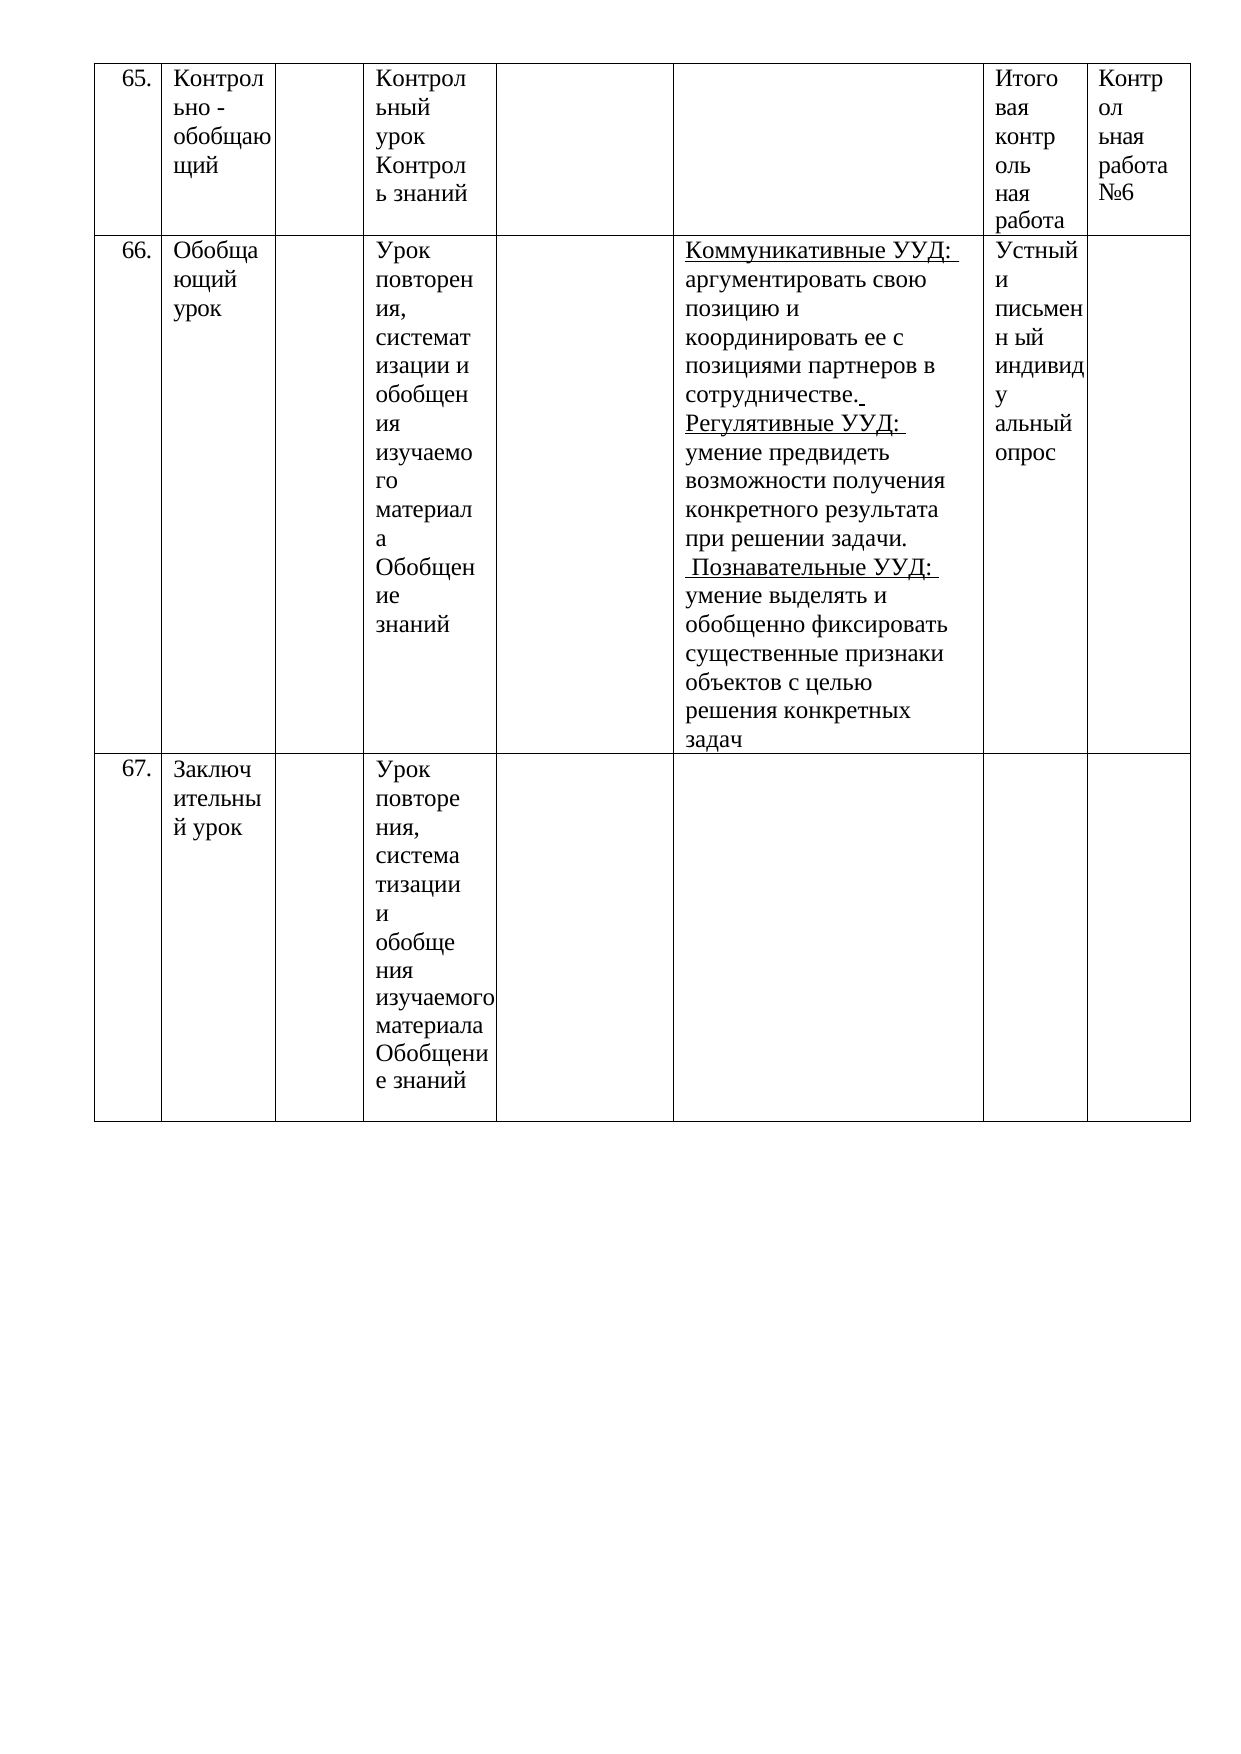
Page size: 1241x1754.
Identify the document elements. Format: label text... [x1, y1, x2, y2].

table_cell Коммуникативные УУД: аргументировать свою позицию и координировать ее с позициями партнеров в сотрудничестве. Регулятивные УУД: умение предвидеть возможности получения конкретного результата при решении задачи. Познавательные УУД: умение выделять и обобщенно фиксировать существенные признаки объектов с целью решения конкретных задач [674, 236, 983, 753]
table_header [674, 64, 983, 234]
table_cell Устный и письменн ый индивиду альный опрос [984, 236, 1087, 753]
table_header [497, 64, 673, 234]
table_cell [984, 754, 1087, 1121]
table_header Контрол ьная работа №6 [1088, 64, 1190, 234]
table_header Контрольный урок Контроль знаний [364, 64, 496, 234]
table_cell Урок повторения, систематизации и обобщения изучаемого материала Обобщение знаний [364, 754, 496, 1121]
table_header 65. [95, 64, 161, 234]
table_cell Обобщающий урок [162, 236, 275, 753]
table_cell [674, 754, 983, 1121]
table_cell Урок повторения, систематизации и обобщения изучаемого материала Обобщение знаний [364, 236, 496, 753]
table_cell 66. [95, 236, 161, 753]
table_cell [1088, 236, 1190, 753]
table_cell [497, 236, 673, 753]
table_header [276, 64, 363, 234]
table_cell [497, 754, 673, 1121]
table_cell [1088, 754, 1190, 1121]
table_cell [276, 754, 363, 1121]
table_cell 67. [95, 754, 161, 1121]
table_header Контрольно - обобщающий [162, 64, 275, 234]
table_cell [276, 236, 363, 753]
table_cell Заключительны й урок [162, 754, 275, 1121]
table_header Итоговая контроль ная работа [984, 64, 1087, 234]
